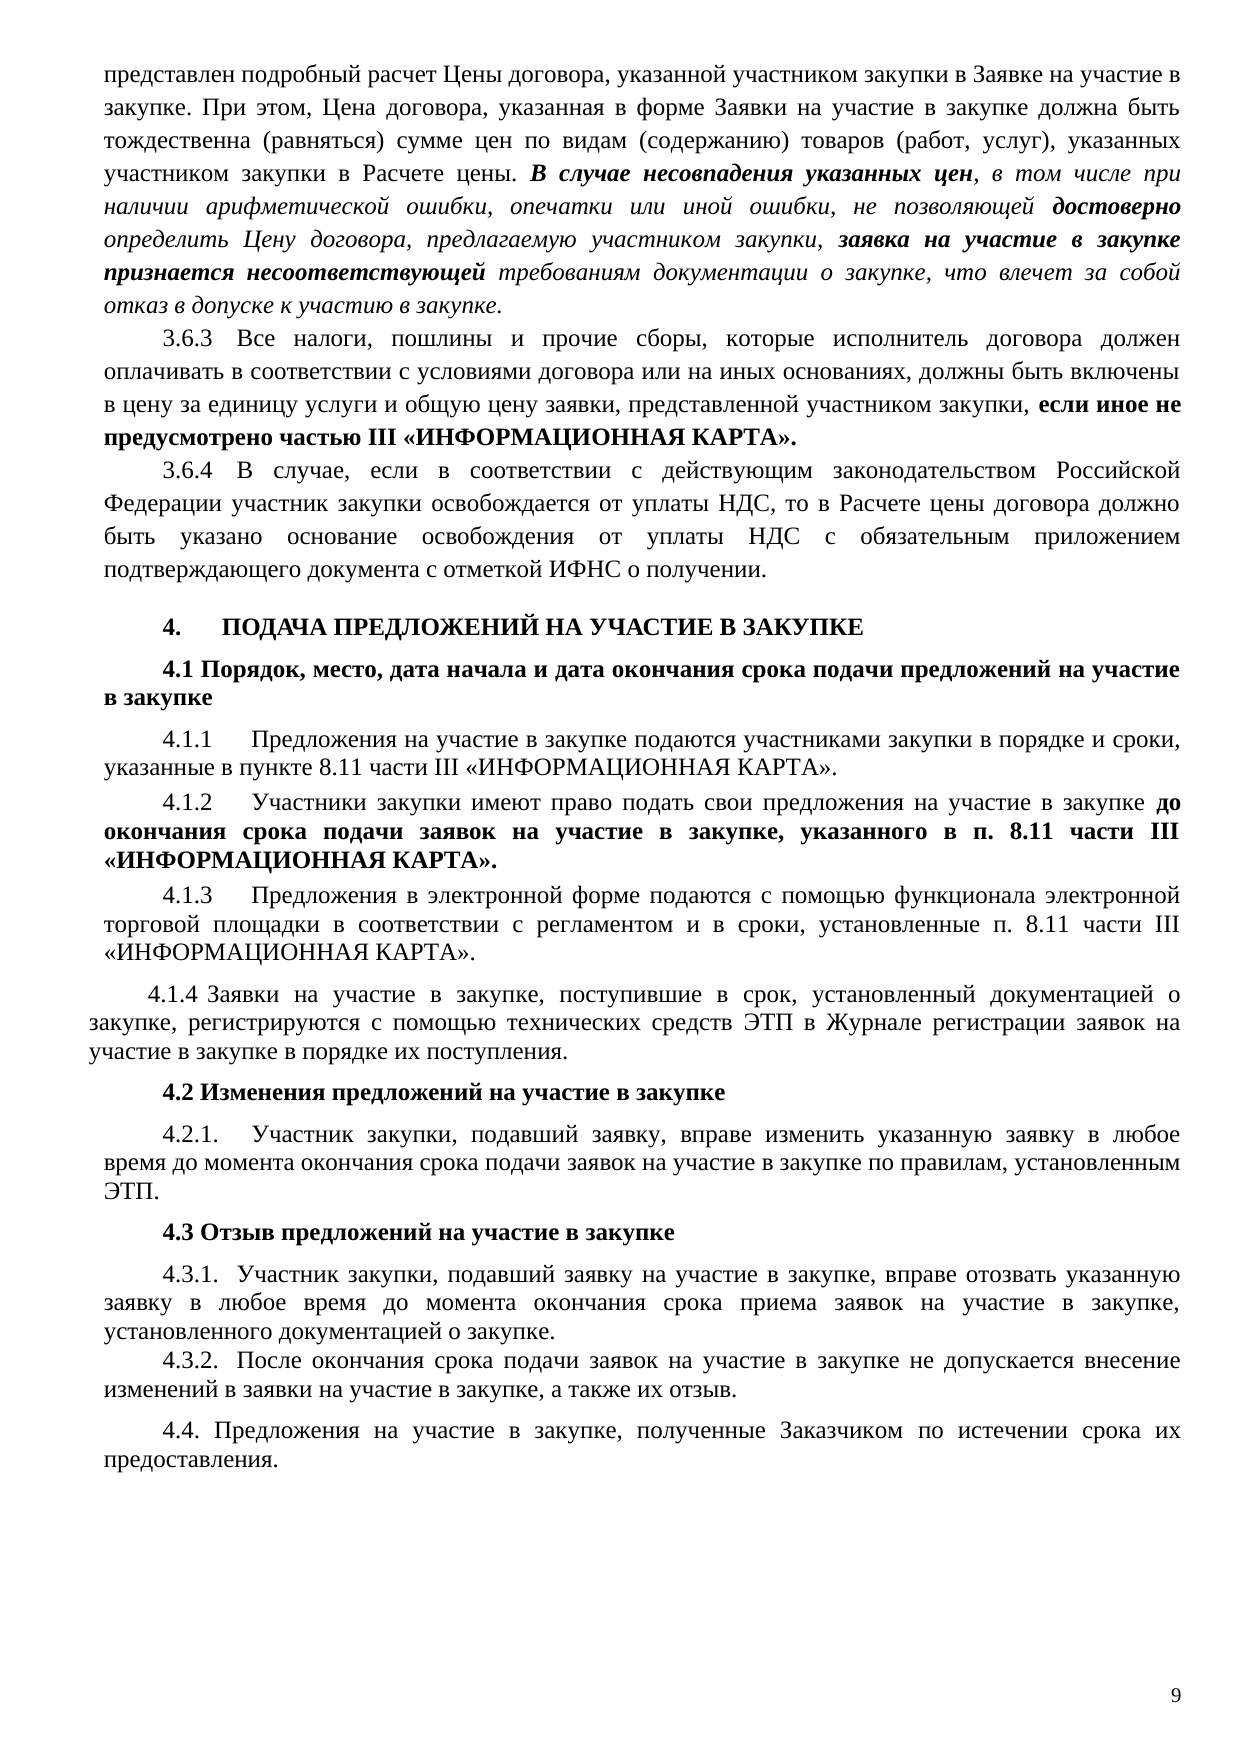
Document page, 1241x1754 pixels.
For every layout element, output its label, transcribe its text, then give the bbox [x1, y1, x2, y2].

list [103, 59, 1181, 319]
list Все налоги, пошлины и прочие сборы, которые исполнитель договора должен оплачивать в соответствии с условиями договора или на иных основаниях, должны быть включены в цену за единицу услуги и общую цену заявки, представленной участником закупки, если иное не предусмотрено частью III «ИНФОРМАЦИОННАЯ КАРТА». [103, 323, 1181, 451]
subtitle Участники закупки имеют право подать свои предложения на участие в закупке до окончания срока подачи заявок на участие в закупке, указанного в п. 8.11 части III «ИНФОРМАЦИОННАЯ КАРТА». [103, 787, 1181, 874]
subtitle Предложения на участие в закупке подаются участниками закупки в порядке и сроки, указанные в пункте 8.11 части III «ИНФОРМАЦИОННАЯ КАРТА». [103, 724, 1181, 781]
list Участник закупки, подавший заявку, вправе изменить указанную заявку в любое время до момента окончания срока подачи заявок на участие в закупке по правилам, установленным ЭТП. [103, 1119, 1181, 1205]
subtitle ПОДАЧА ПРЕДЛОЖЕНИЙ НА УЧАСТИЕ В ЗАКУПКЕ [103, 612, 1181, 641]
list В случае, если в соответствии с действующим законодательством Российской Федерации участник закупки освобождается от уплаты НДС, то в Расчете цены договора должно быть указано основание освобождения от уплаты НДС с обязательным приложением подтверждающего документа с отметкой ИФНС о получении. [103, 455, 1181, 583]
subtitle 4.2 Изменения предложений на участие в закупке [148, 1077, 1181, 1106]
subtitle 4.4. Предложения на участие в закупке, полученные Заказчиком по истечении срока их предоставления. [103, 1415, 1181, 1472]
list После окончания срока подачи заявок на участие в закупке не допускается внесение изменений в заявки на участие в закупке, а также их отзыв. [103, 1345, 1181, 1402]
list Участник закупки, подавший заявку на участие в закупке, вправе отозвать указанную заявку в любое время до момента окончания срока приема заявок на участие в закупке, установленного документацией о закупке. [103, 1259, 1181, 1345]
subtitle 4.1 Порядок, место, дата начала и дата окончания срока подачи предложений на участие в закупке [103, 654, 1181, 711]
subtitle Заявки на участие в закупке, поступившие в срок, установленный документацией о закупке, регистрируются с помощью технических средств ЭТП в Журнале регистрации заявок на участие в закупке в порядке их поступления. [89, 979, 1181, 1065]
subtitle Предложения в электронной форме подаются с помощью функционала электронной торговой площадки в соответствии с регламентом и в сроки, установленные п. 8.11 части III «ИНФОРМАЦИОННАЯ КАРТА». [103, 880, 1181, 966]
subtitle 4.3 Отзыв предложений на участие в закупке [103, 1217, 1181, 1246]
